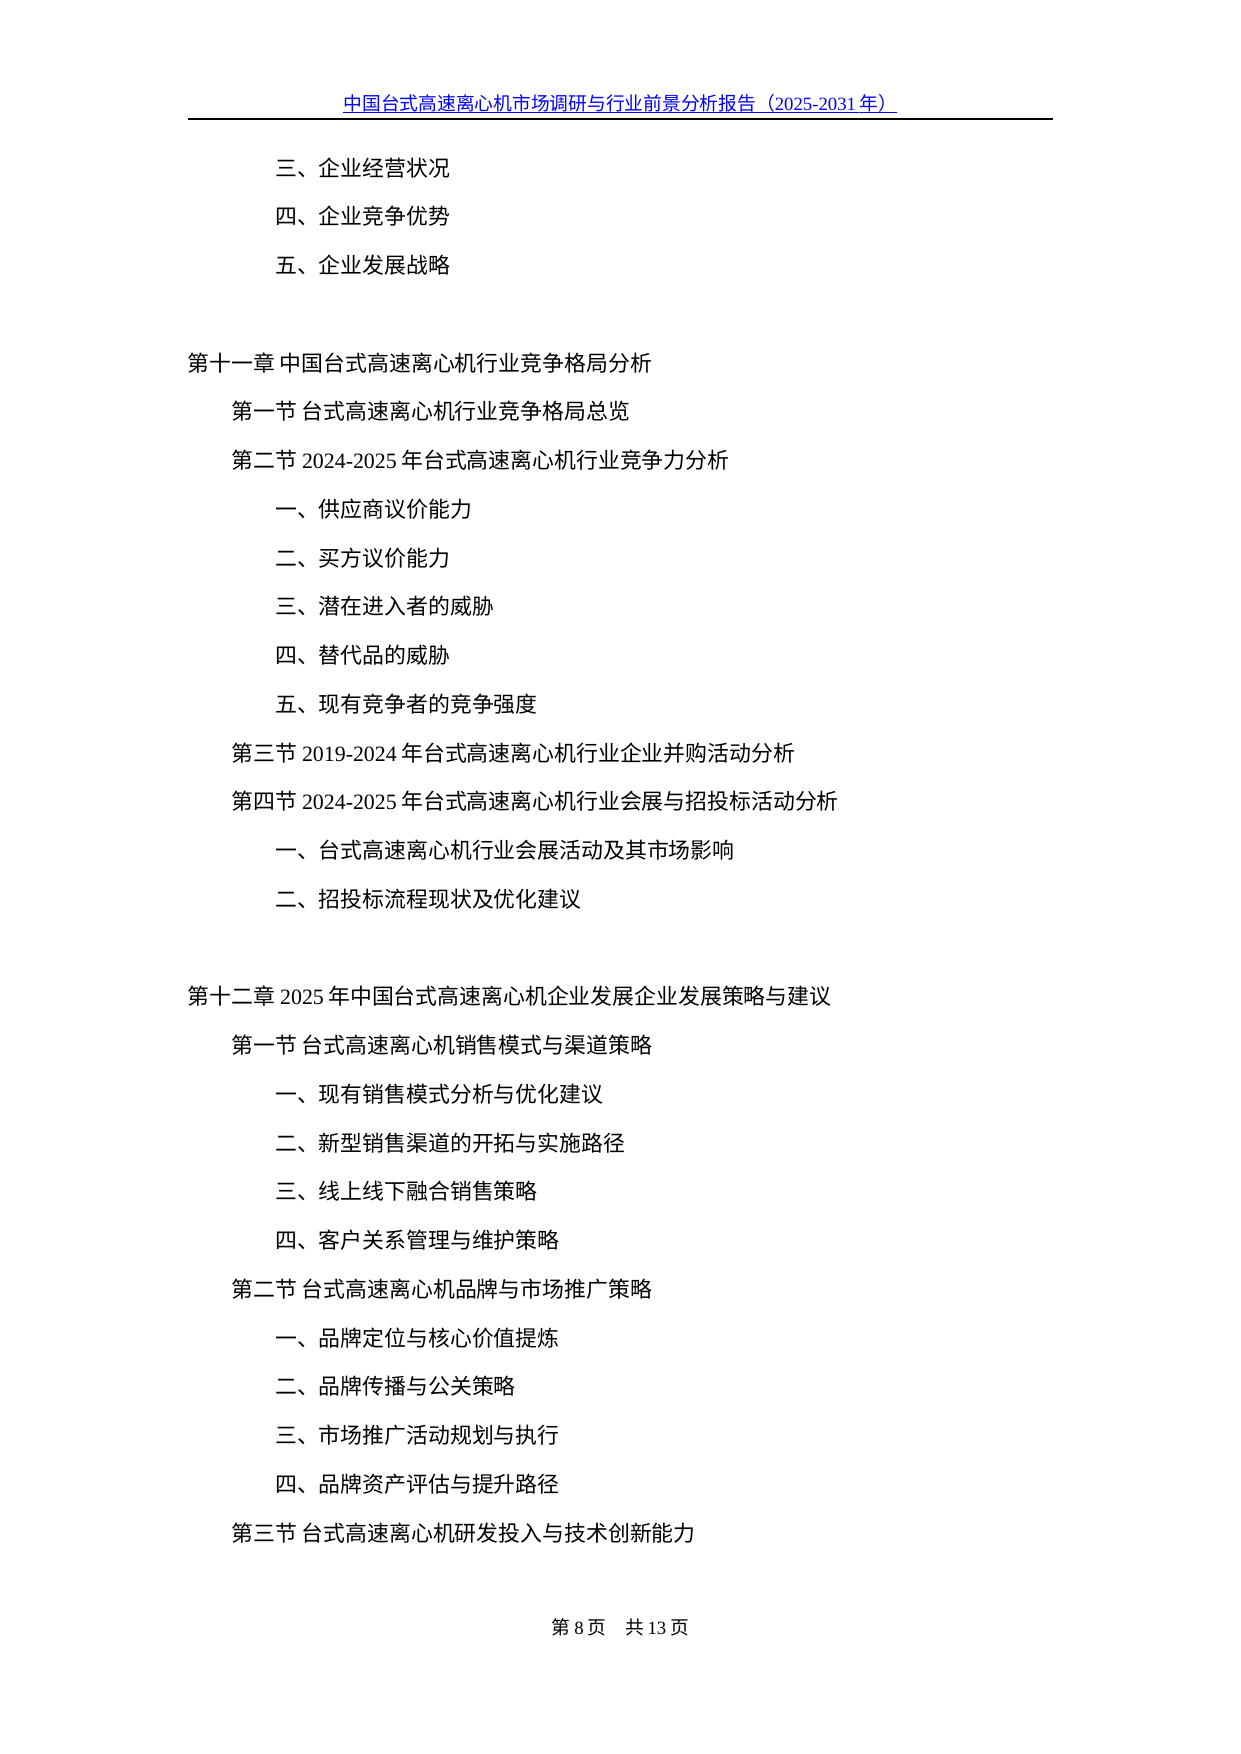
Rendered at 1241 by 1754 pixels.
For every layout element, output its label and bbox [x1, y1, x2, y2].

text [187, 150, 1053, 1548]
